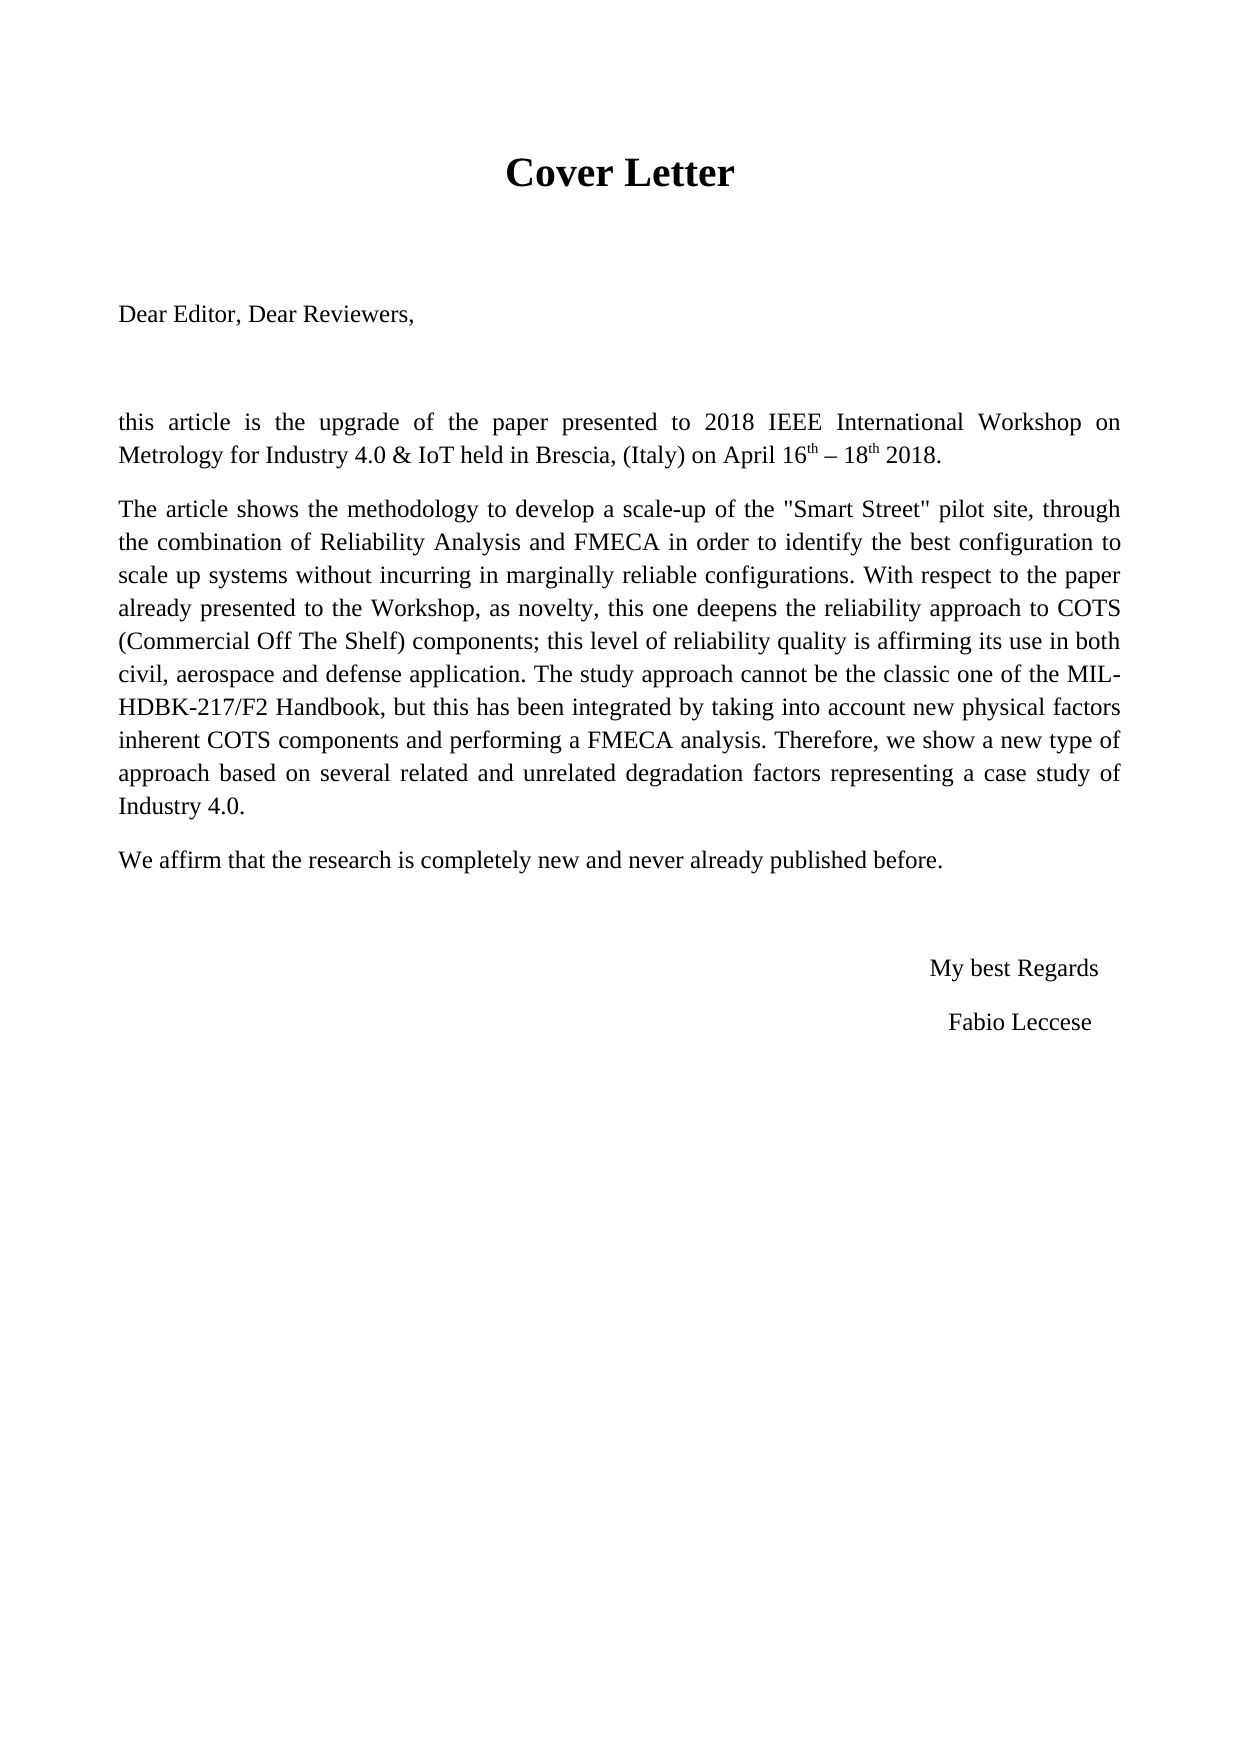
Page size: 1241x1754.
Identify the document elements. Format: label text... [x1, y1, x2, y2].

text Cover Letter [118, 148, 1122, 196]
text Fabio Leccese [118, 1007, 1122, 1035]
text My best Regards [118, 953, 1122, 982]
text Dear Editor, Dear Reviewers, [118, 299, 1122, 328]
text this article is the upgrade of the paper presented to 2018 IEEE International Workshop on Metrology for Industry 4.0 & IoT held in Brescia, (Italy) on April 16th – 18th 2018. [118, 407, 1122, 469]
text The article shows the methodology to develop a scale-up of the "Smart Street" pilot site, through the combination of Reliability Analysis and FMECA in order to identify the best configuration to scale up systems without incurring in marginally reliable configurations. With respect to the paper already presented to the Workshop, as novelty, this one deepens the reliability approach to COTS (Commercial Off The Shelf) components; this level of reliability quality is affirming its use in both civil, aerospace and defense application. The study approach cannot be the classic one of the MIL-HDBK-217/F2 Handbook, but this has been integrated by taking into account new physical factors inherent COTS components and performing a FMECA analysis. Therefore, we show a new type of approach based on several related and unrelated degradation factors representing a case study of Industry 4.0. [118, 494, 1122, 820]
text We affirm that the research is completely new and never already published before. [118, 845, 1122, 874]
